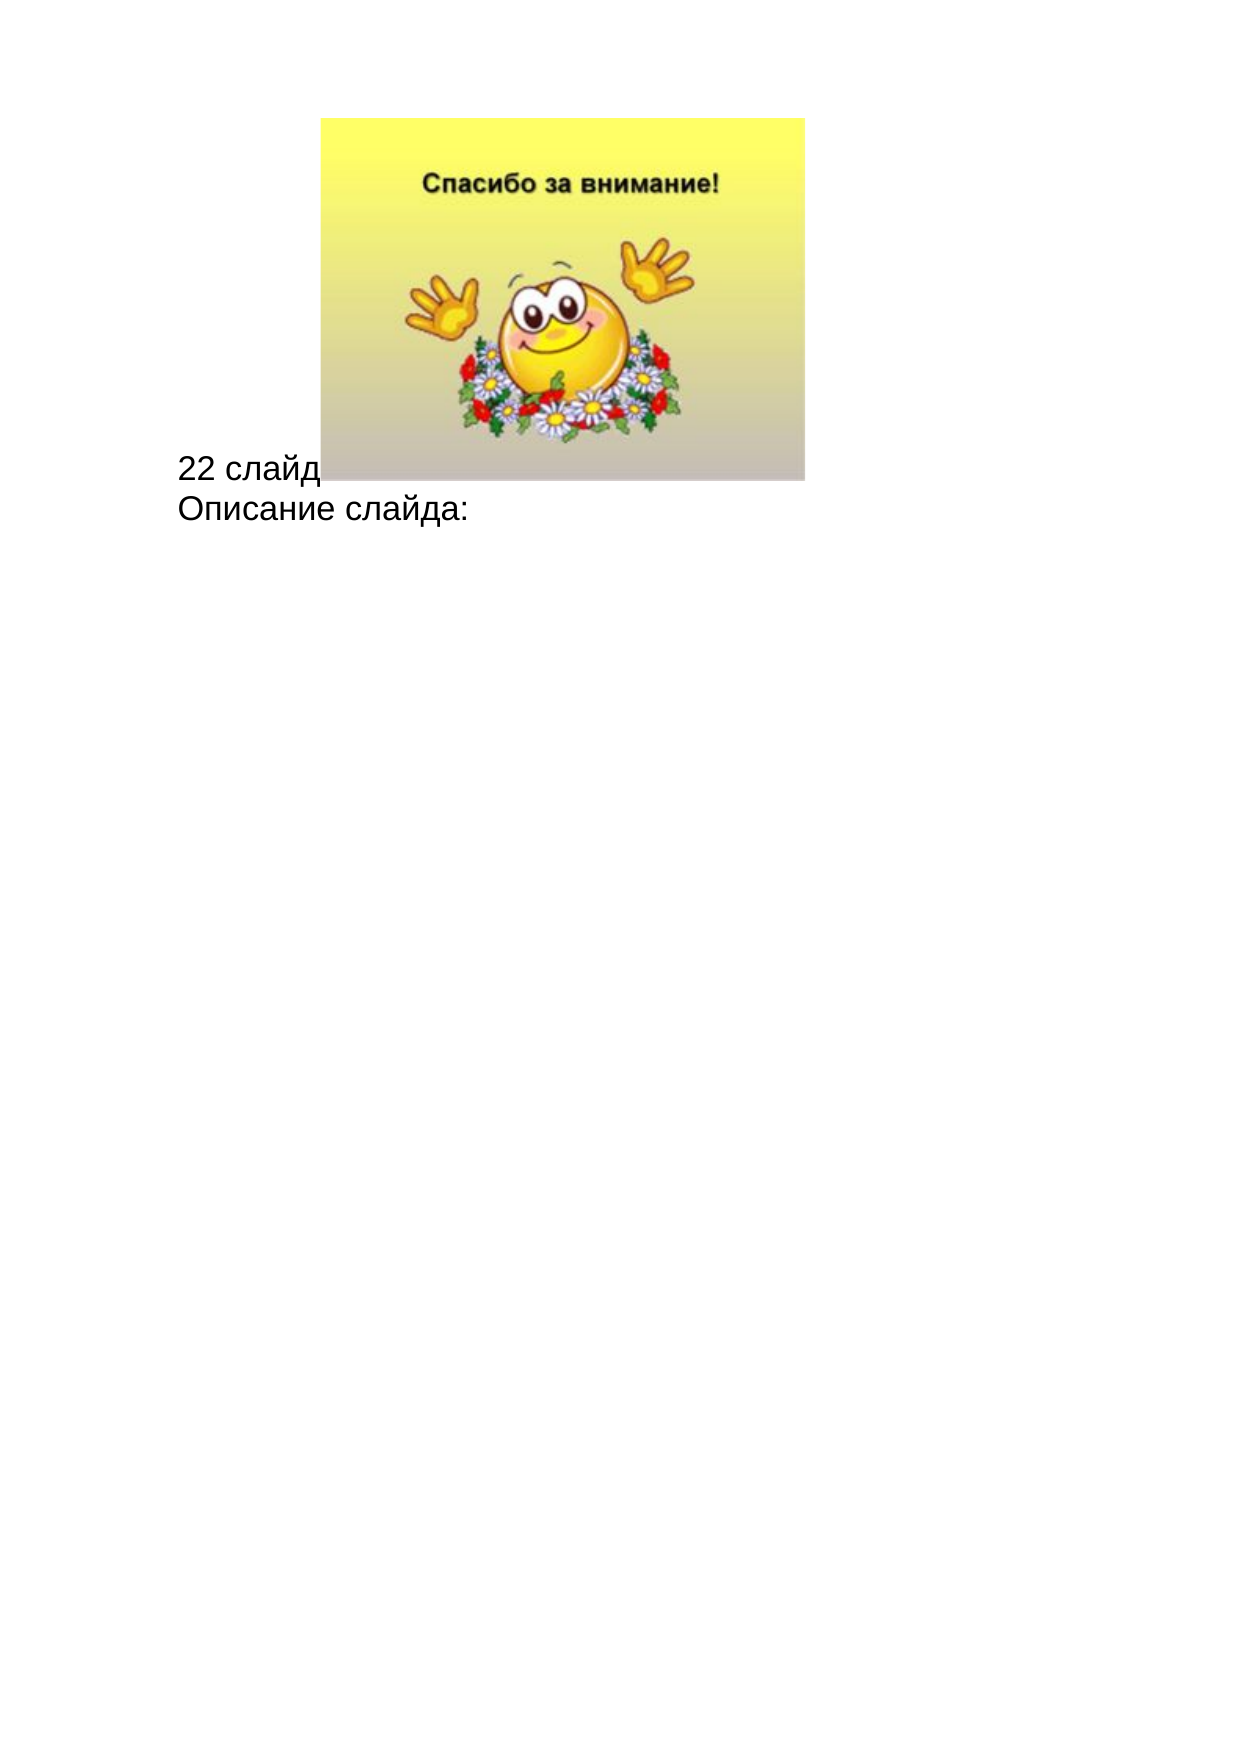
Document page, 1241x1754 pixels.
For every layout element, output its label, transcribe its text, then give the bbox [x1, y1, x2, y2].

text Описание слайда: [177, 488, 1152, 527]
picture [320, 118, 805, 481]
